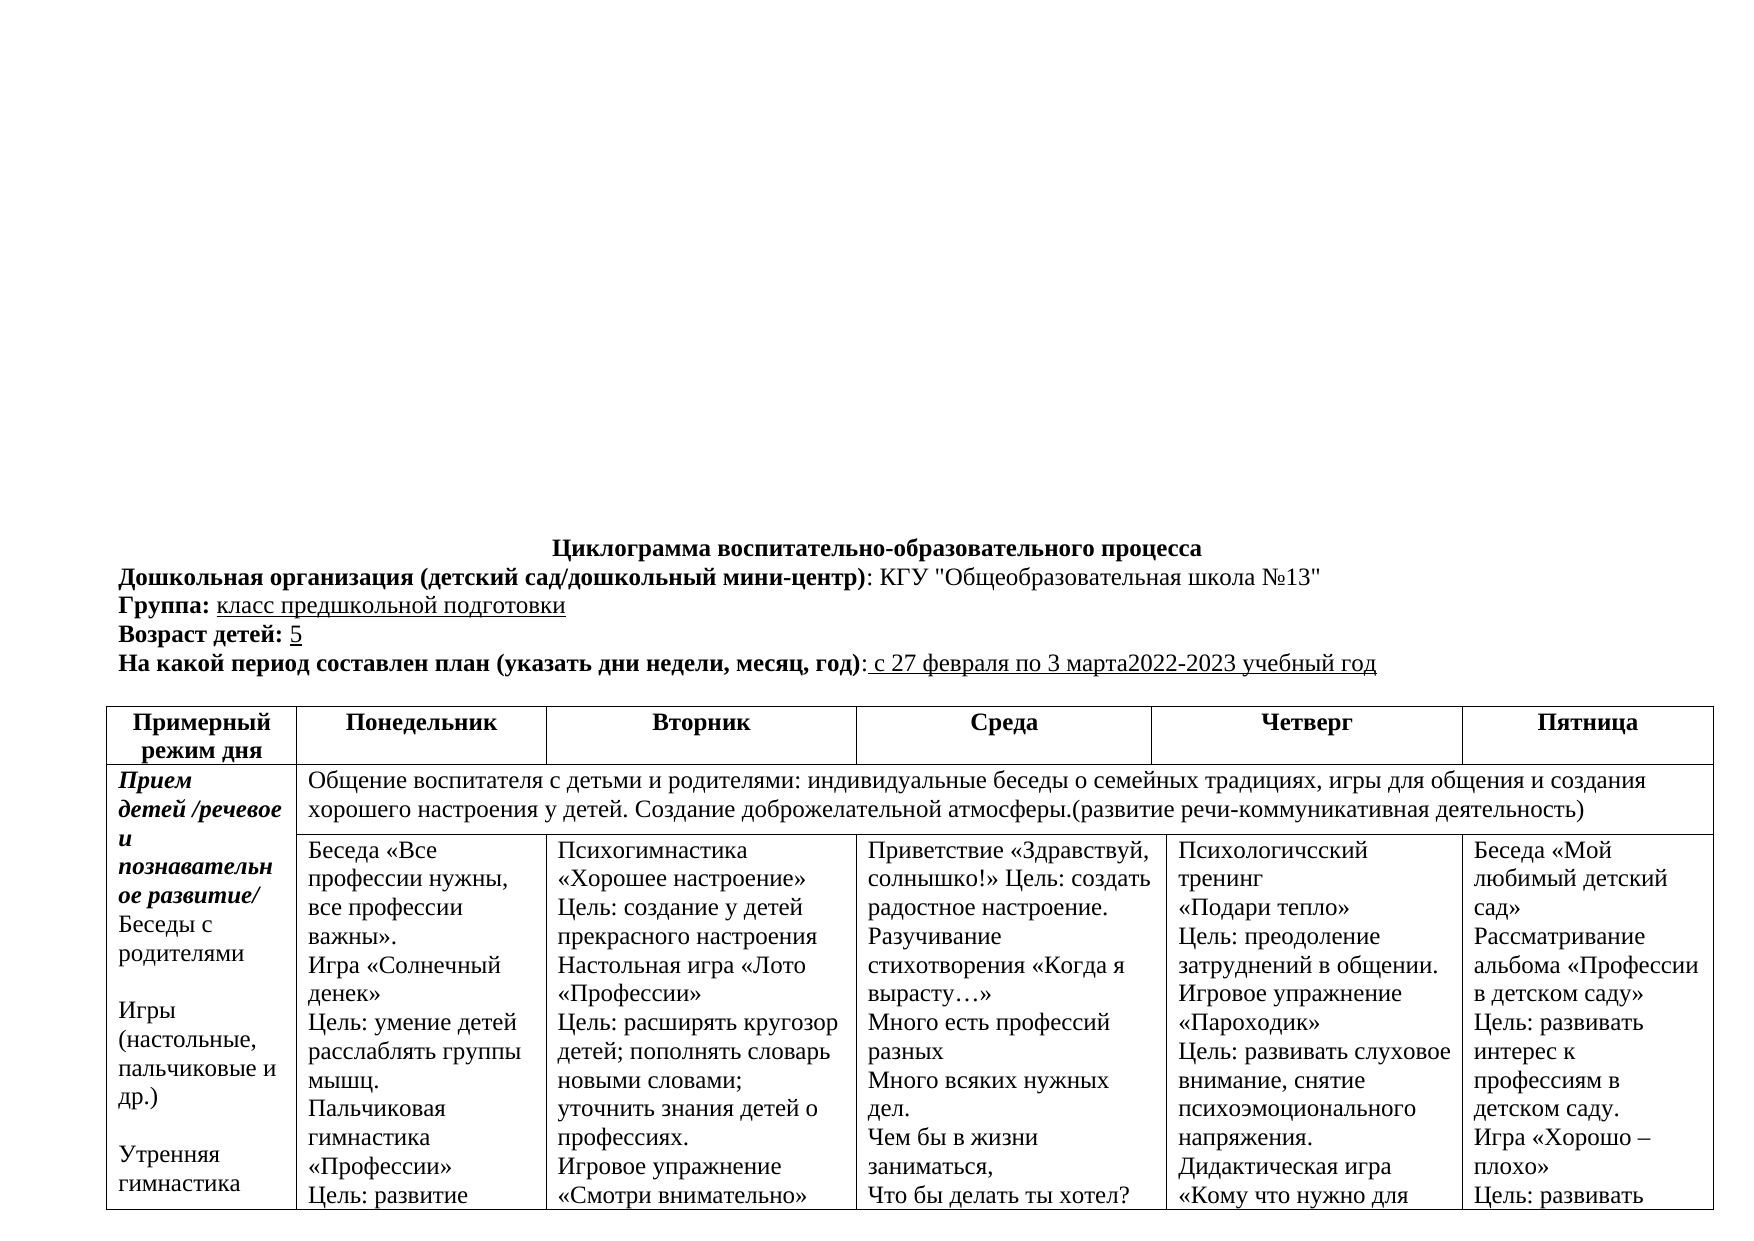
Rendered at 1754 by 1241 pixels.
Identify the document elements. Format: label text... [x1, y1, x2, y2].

text На какой период составлен план (указать дни недели, месяц, год): с 27 февраля по 3 марта2022-2023 учебный год [118, 648, 1636, 677]
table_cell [547, 835, 856, 1208]
text Циклограмма воспитательно-образовательного процесса [118, 533, 1636, 562]
table_header Вторник [547, 707, 856, 764]
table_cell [857, 835, 1166, 1208]
text Возраст детей: 5 [118, 619, 1636, 648]
table_header Примерный режим дня [107, 707, 296, 764]
table_cell Прием детей /речевое и познавательное развитие/ Беседы с родителями Игры (настольные, пальчиковые и др.) Утренняя гимнастика (двигательная активность,игро-вая деятельность [107, 765, 296, 1208]
text Дошкольная организация (детский сад/дошкольный мини-центр): КГУ "Общеобразовательная школа №13" [118, 562, 1636, 591]
text Группа: класс предшкольной подготовки [118, 591, 1636, 619]
table_header Пятница [1463, 707, 1713, 764]
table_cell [1463, 835, 1713, 1208]
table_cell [1167, 835, 1462, 1208]
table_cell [297, 835, 546, 1208]
table_header Четверг [1152, 707, 1462, 764]
table_header Понедельник [297, 707, 546, 764]
table_header Среда [857, 707, 1151, 764]
table_cell Общение воспитателя с детьми и родителями: индивидуальные беседы о семейных традициях, игры для общения и создания хорошего настроения у детей. Создание доброжелательной атмосферы.(развитие речи-коммуникативная деятельность) [297, 765, 1713, 834]
